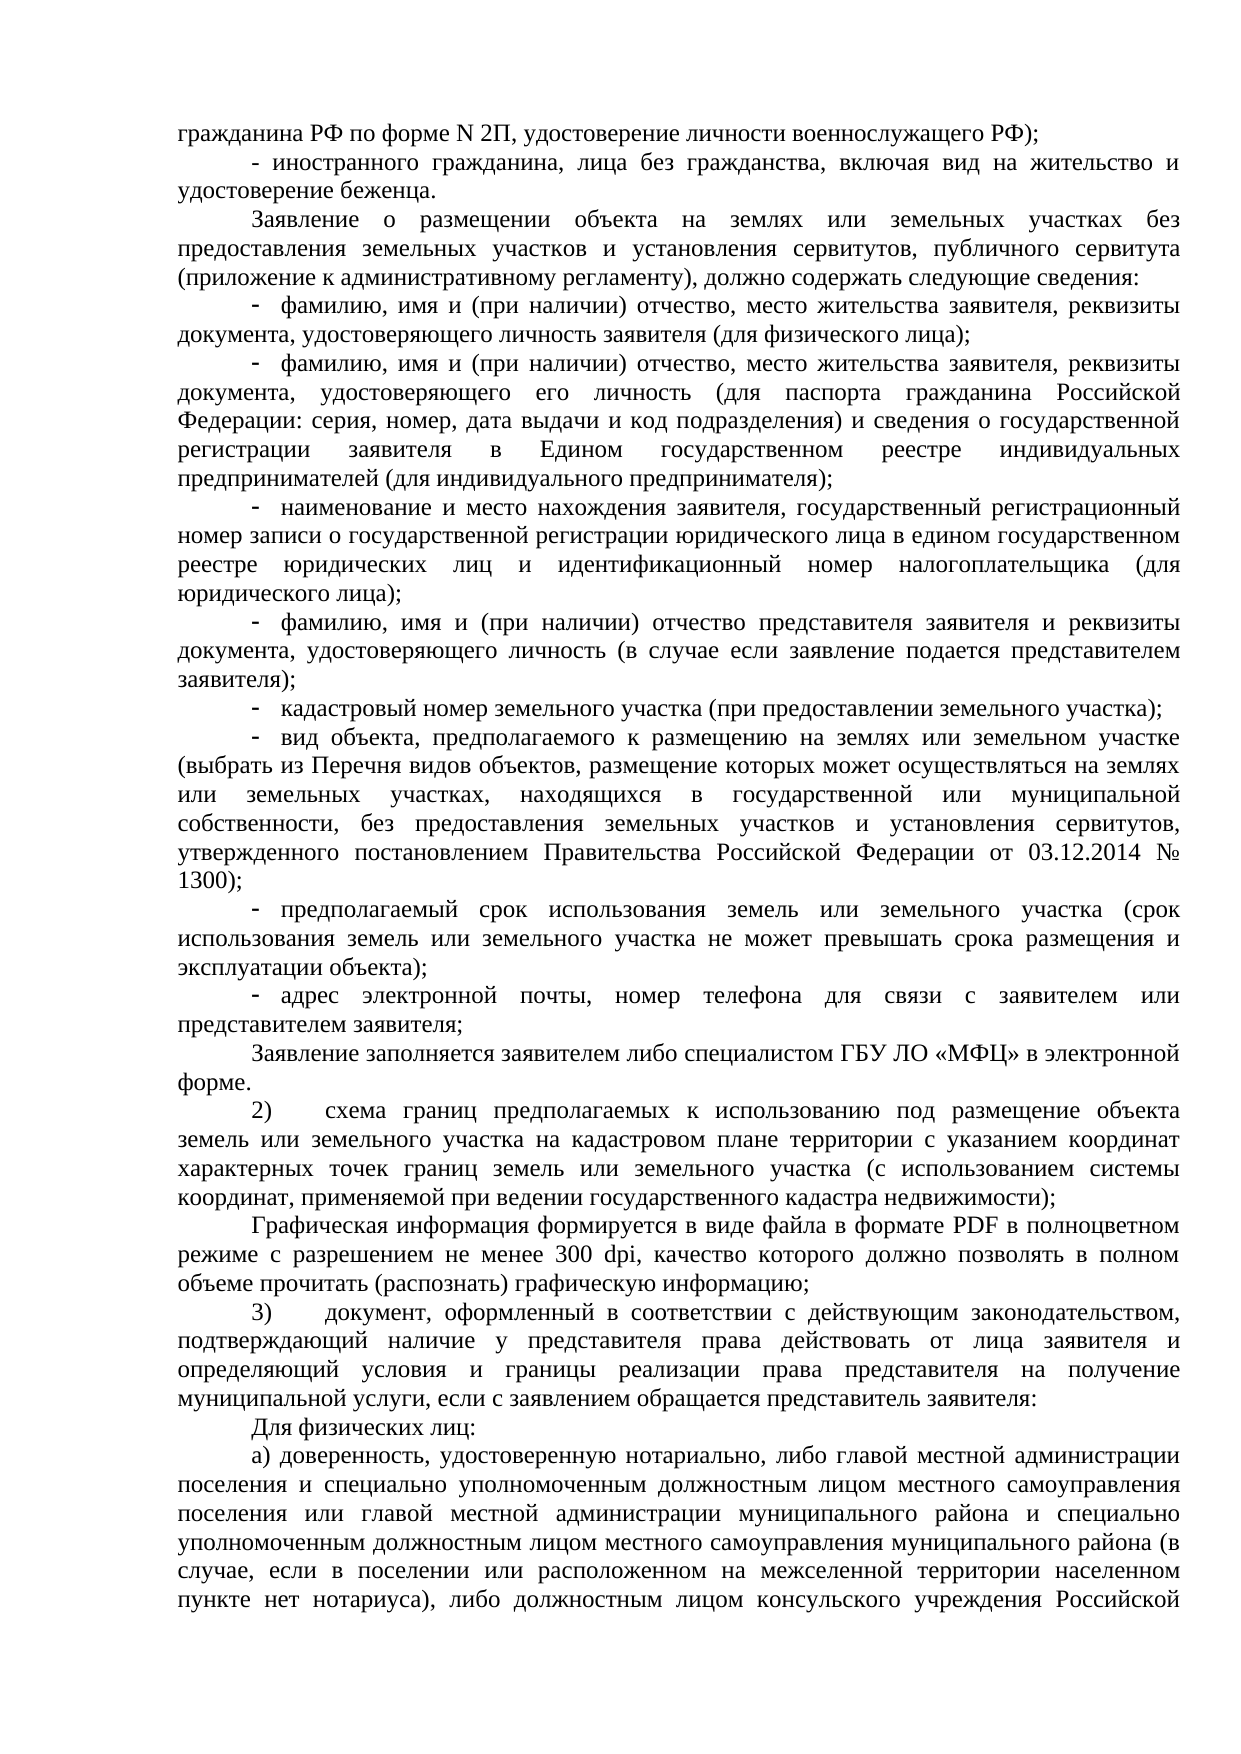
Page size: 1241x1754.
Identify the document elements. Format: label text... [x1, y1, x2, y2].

list Заявление заполняется заявителем либо специалистом ГБУ ЛО «МФЦ» в электронной форме. [177, 1038, 1181, 1096]
list кадастровый номер земельного участка (при предоставлении земельного участка); [177, 693, 1181, 722]
text Для физических лиц: [177, 1412, 1181, 1441]
list фамилию, имя и (при наличии) отчество, место жительства заявителя, реквизиты документа, удостоверяющего личность заявителя (для физического лица); [177, 291, 1181, 348]
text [177, 118, 1181, 147]
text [177, 1441, 1181, 1613]
list фамилию, имя и (при наличии) отчество, место жительства заявителя, реквизиты документа, удостоверяющего его личность (для паспорта гражданина Российской Федерации: серия, номер, дата выдачи и код подразделения) и сведения о государственной регистрации заявителя в Едином государственном реестре индивидуальных предпринимателей (для индивидуального предпринимателя); [177, 348, 1181, 492]
text 2) схема границ предполагаемых к использованию под размещение объекта земель или земельного участка на кадастровом плане территории с указанием координат характерных точек границ земель или земельного участка (с использованием системы координат, применяемой при ведении государственного кадастра недвижимости); [177, 1096, 1181, 1211]
list адрес электронной почты, номер телефона для связи с заявителем или представителем заявителя; [177, 981, 1181, 1038]
text Графическая информация формируется в виде файла в формате PDF в полноцветном режиме с разрешением не менее 300 dpi, качество которого должно позволять в полном объеме прочитать (распознать) графическую информацию; [177, 1211, 1181, 1297]
list вид объекта, предполагаемого к размещению на землях или земельном участке (выбрать из Перечня видов объектов, размещение которых может осуществляться на землях или земельных участках, находящихся в государственной или муниципальной собственности, без предоставления земельных участков и установления сервитутов, утвержденного постановлением Правительства Российской Федерации от 03.12.2014 № 1300); [177, 722, 1181, 894]
list наименование и место нахождения заявителя, государственный регистрационный номер записи о государственной регистрации юридического лица в едином государственном реестре юридических лиц и идентификационный номер налогоплательщика (для юридического лица); [177, 492, 1181, 607]
list фамилию, имя и (при наличии) отчество представителя заявителя и реквизиты документа, удостоверяющего личность (в случае если заявление подается представителем заявителя); [177, 607, 1181, 693]
list предполагаемый срок использования земель или земельного участка (срок использования земель или земельного участка не может превышать срока размещения и эксплуатации объекта); [177, 894, 1181, 981]
text 3) документ, оформленный в соответствии с действующим законодательством, подтверждающий наличие у представителя права действовать от лица заявителя и определяющий условия и границы реализации права представителя на получение муниципальной услуги, если с заявлением обращается представитель заявителя: [177, 1297, 1181, 1412]
text Заявление о размещении объекта на землях или земельных участках без предоставления земельных участков и установления сервитутов, публичного сервитута (приложение к административному регламенту), должно содержать следующие сведения: [177, 204, 1181, 291]
text - иностранного гражданина, лица без гражданства, включая вид на жительство и удостоверение беженца. [177, 147, 1181, 204]
